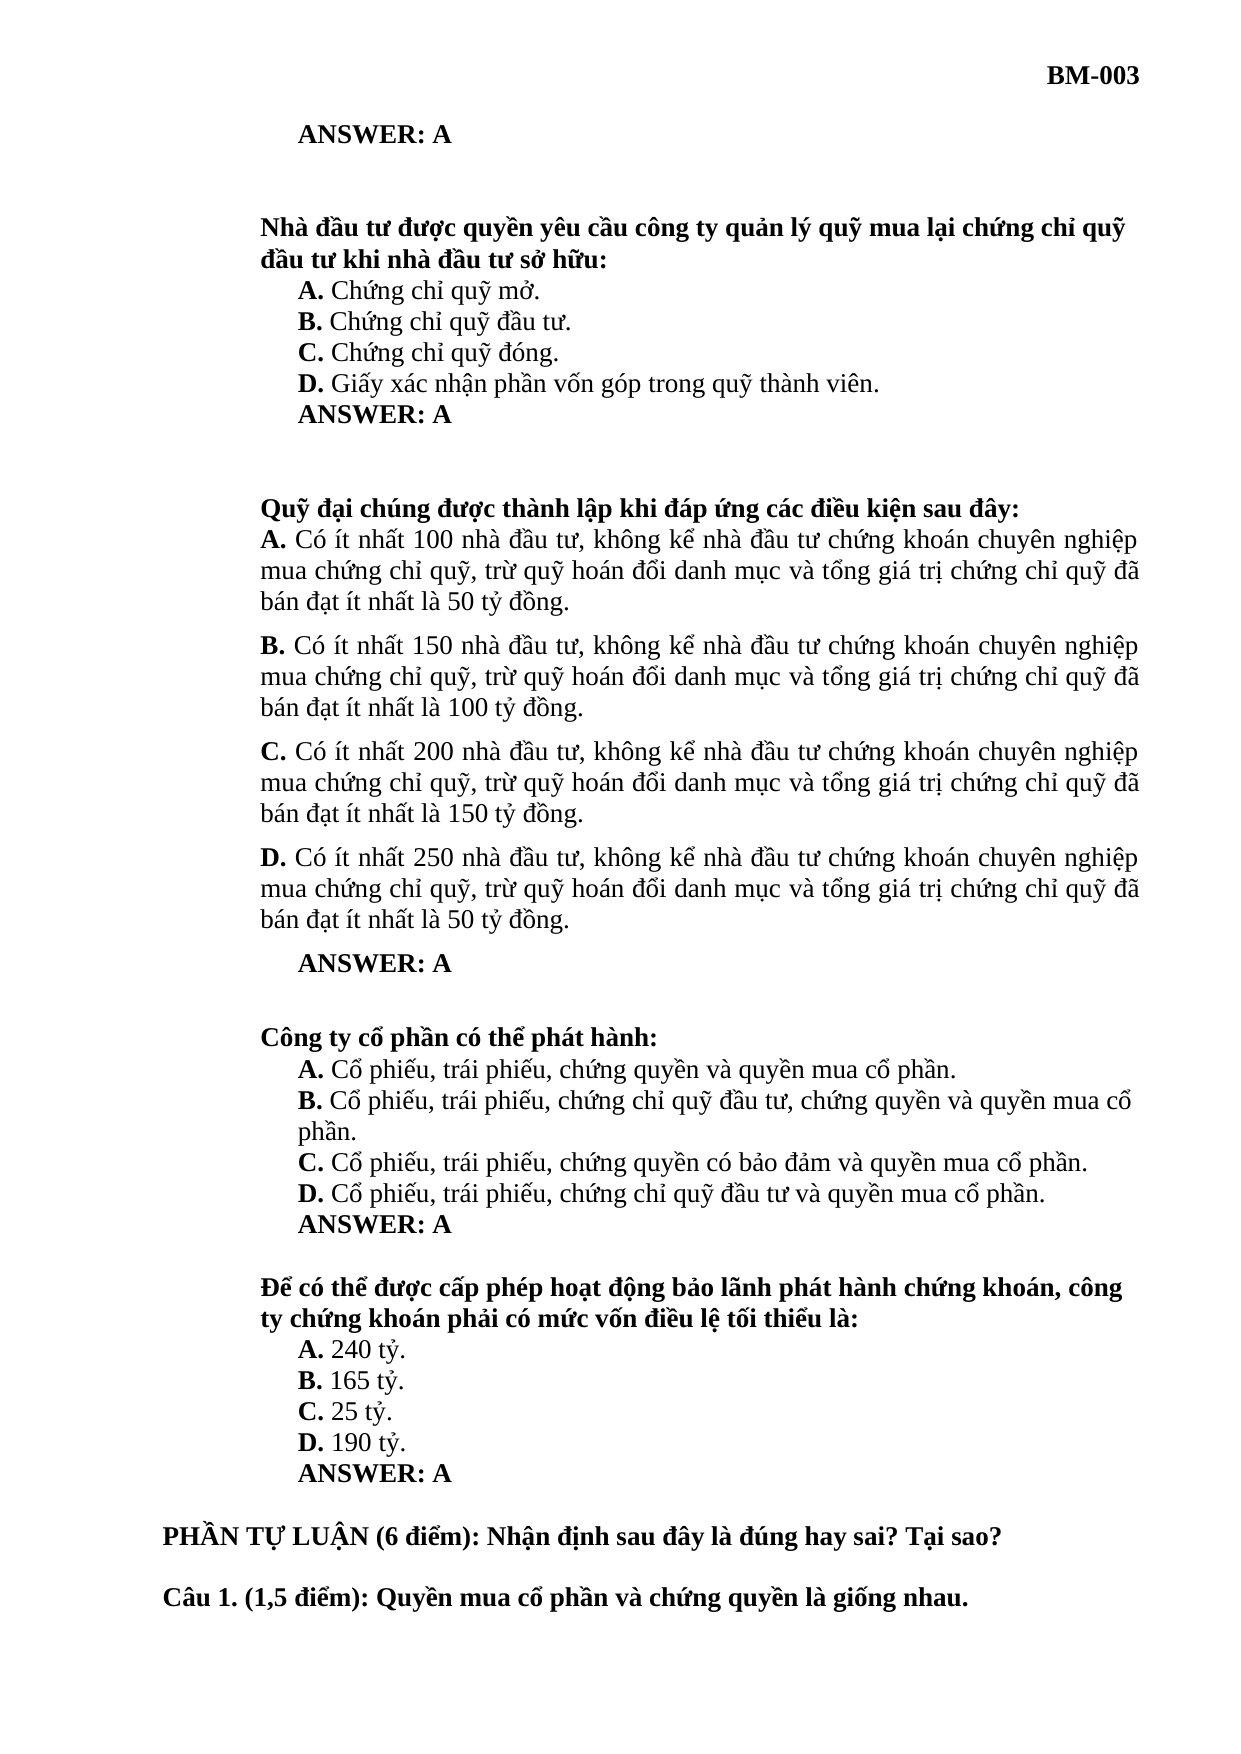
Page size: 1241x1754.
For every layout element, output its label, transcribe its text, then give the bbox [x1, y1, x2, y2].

list ANSWER: A [298, 118, 1140, 149]
text B. Có ít nhất 150 nhà đầu tư, không kể nhà đầu tư chứng khoán chuyên nghiệp mua chứng chỉ quỹ, trừ quỹ hoán đổi danh mục và tổng giá trị chứng chỉ quỹ đã bán đạt ít nhất là 100 tỷ đồng. [260, 629, 1140, 722]
list D. Giấy xác nhận phần vốn góp trong quỹ thành viên. [298, 367, 1140, 398]
list ANSWER: A [298, 1208, 1140, 1239]
list ANSWER: A [298, 1458, 1140, 1489]
text C. Có ít nhất 200 nhà đầu tư, không kể nhà đầu tư chứng khoán chuyên nghiệp mua chứng chỉ quỹ, trừ quỹ hoán đổi danh mục và tổng giá trị chứng chỉ quỹ đã bán đạt ít nhất là 150 tỷ đồng. [260, 735, 1140, 828]
list B. Chứng chỉ quỹ đầu tư. [298, 305, 1140, 336]
text A. Có ít nhất 100 nhà đầu tư, không kể nhà đầu tư chứng khoán chuyên nghiệp mua chứng chỉ quỹ, trừ quỹ hoán đổi danh mục và tổng giá trị chứng chỉ quỹ đã bán đạt ít nhất là 50 tỷ đồng. [260, 523, 1140, 616]
list B. 165 tỷ. [298, 1364, 1140, 1395]
text Câu 1. (1,5 điểm): Quyền mua cổ phần và chứng quyền là giống nhau. [162, 1581, 1140, 1612]
list C. Cổ phiếu, trái phiếu, chứng quyền có bảo đảm và quyền mua cổ phần. [298, 1146, 1140, 1177]
list A. Chứng chỉ quỹ mở. [298, 274, 1140, 305]
list D. Cổ phiếu, trái phiếu, chứng chỉ quỹ đầu tư và quyền mua cổ phần. [298, 1177, 1140, 1208]
list Công ty cổ phần có thể phát hành: [260, 1022, 1140, 1053]
text D. Có ít nhất 250 nhà đầu tư, không kể nhà đầu tư chứng khoán chuyên nghiệp mua chứng chỉ quỹ, trừ quỹ hoán đổi danh mục và tổng giá trị chứng chỉ quỹ đã bán đạt ít nhất là 50 tỷ đồng. [260, 841, 1140, 934]
list ANSWER: A [298, 398, 1140, 429]
list C. Chứng chỉ quỹ đóng. [298, 336, 1140, 367]
list ANSWER: A [298, 947, 1140, 978]
text PHẦN TỰ LUẬN (6 điểm): Nhận định sau đây là đúng hay sai? Tại sao? [162, 1520, 1140, 1551]
list C. 25 tỷ. [298, 1395, 1140, 1426]
list B. Cổ phiếu, trái phiếu, chứng chỉ quỹ đầu tư, chứng quyền và quyền mua cổ phần. [298, 1084, 1140, 1146]
list Nhà đầu tư được quyền yêu cầu công ty quản lý quỹ mua lại chứng chỉ quỹ đầu tư khi nhà đầu tư sở hữu: [260, 212, 1140, 274]
list D. 190 tỷ. [298, 1426, 1140, 1458]
list A. 240 tỷ. [298, 1333, 1140, 1364]
list Quỹ đại chúng được thành lập khi đáp ứng các điều kiện sau đây: [260, 492, 1140, 523]
list A. Cổ phiếu, trái phiếu, chứng quyền và quyền mua cổ phần. [298, 1053, 1140, 1084]
list Để có thể được cấp phép hoạt động bảo lãnh phát hành chứng khoán, công ty chứng khoán phải có mức vốn điều lệ tối thiểu là: [260, 1271, 1140, 1333]
